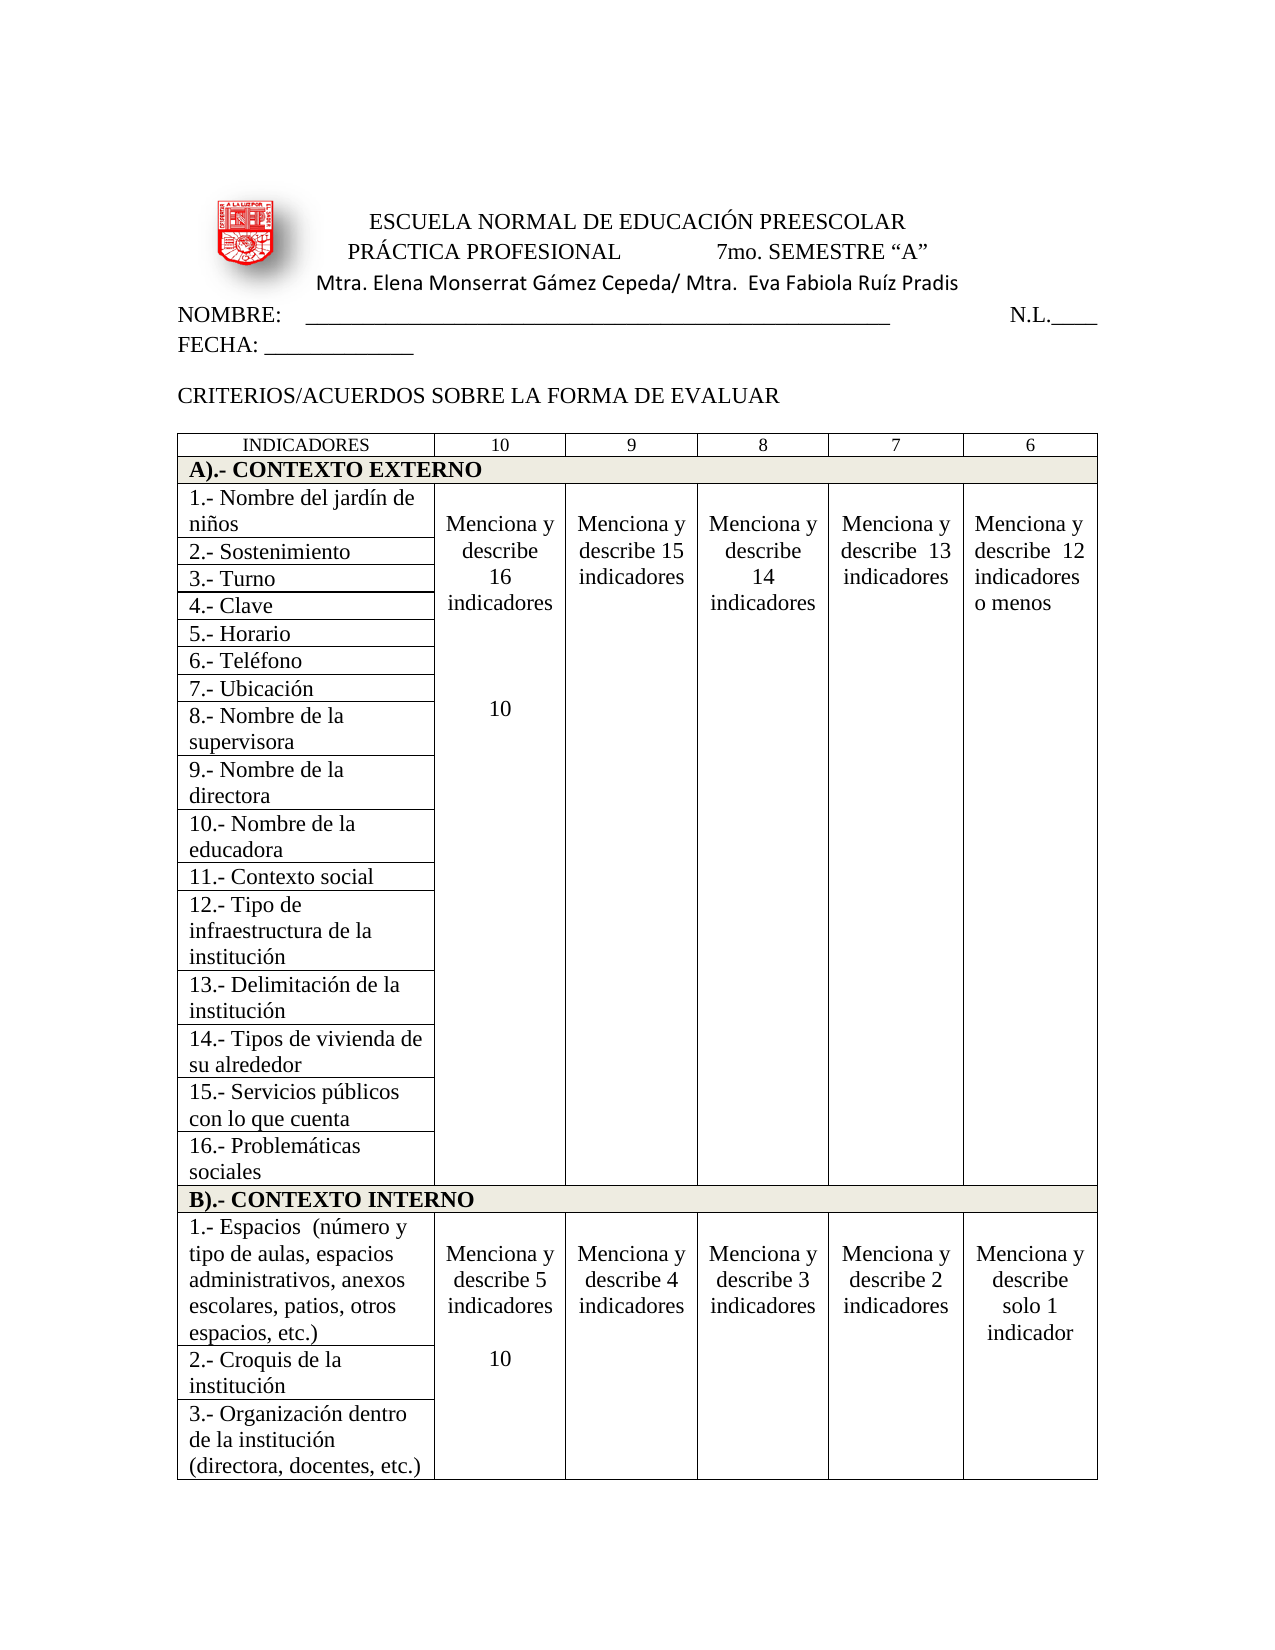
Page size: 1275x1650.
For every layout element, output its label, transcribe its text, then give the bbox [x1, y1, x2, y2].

table_cell 2.- Sostenimiento [178, 538, 434, 564]
table_cell 7.- Ubicación [178, 675, 434, 701]
table_cell Menciona y describe 5 indicadores 10 [435, 1213, 565, 1479]
table_cell 2.- Croquis de la institución [178, 1346, 434, 1399]
table_cell Menciona y describe 16 indicadores 10 [435, 484, 565, 1185]
table_cell Menciona y describe 13 indicadores [829, 484, 963, 1185]
table_cell Menciona y describe 4 indicadores [566, 1213, 697, 1479]
table_cell Menciona y describe 12 indicadores o menos [964, 484, 1097, 1185]
table_cell Menciona y describe 14 indicadores [698, 484, 828, 1185]
table_cell 10.- Nombre de la educadora [178, 810, 434, 862]
table_cell 14.- Tipos de vivienda de su alrededor [178, 1025, 434, 1077]
table_header 10 [435, 434, 565, 456]
text NOMBRE: ___________________________________________________ N.L.____ FECHA: _____________ [177, 301, 1098, 357]
table_cell Menciona y describe 2 indicadores [829, 1213, 963, 1479]
text ESCUELA NORMAL DE EDUCACIÓN PREESCOLAR [350, 208, 1098, 234]
table_cell 1.- Nombre del jardín de niños [178, 484, 434, 537]
table_cell 3.- Organización dentro de la institución (directora, docentes, etc.) [178, 1400, 434, 1479]
table_header INDICADORES [178, 434, 434, 456]
table_cell 6.- Teléfono [178, 647, 434, 674]
table_header 8 [698, 434, 828, 456]
table_cell 11.- Contexto social [178, 863, 434, 890]
table_cell 13.- Delimitación de la institución [178, 971, 434, 1023]
picture [165, 174, 350, 316]
table_header 9 [566, 434, 697, 456]
table_cell 1.- Espacios (número y tipo de aulas, espacios administrativos, anexos escolares, patios, otros espacios, etc.) [178, 1213, 434, 1345]
table_cell 3.- Turno [178, 565, 434, 591]
text CRITERIOS/ACUERDOS SOBRE LA FORMA DE EVALUAR [177, 382, 1098, 408]
table_header 7 [829, 434, 963, 456]
text PRÁCTICA PROFESIONAL 7mo. SEMESTRE “A” [350, 238, 1098, 264]
table_cell 9.- Nombre de la directora [178, 756, 434, 808]
table_cell Menciona y describe solo 1 indicador [964, 1213, 1097, 1479]
table_cell 15.- Servicios públicos con lo que cuenta [178, 1078, 434, 1131]
table_cell 4.- Clave [178, 593, 434, 619]
table_header 6 [964, 434, 1097, 456]
table_cell A).- CONTEXTO EXTERNO [178, 457, 1097, 483]
table_cell 12.- Tipo de infraestructura de la institución [178, 891, 434, 970]
table_cell Menciona y describe 3 indicadores [698, 1213, 828, 1479]
table_cell 8.- Nombre de la supervisora [178, 702, 434, 755]
text Mtra. Elena Monserrat Gámez Cepeda/ Mtra. Eva Fabiola Ruíz Pradis [350, 268, 1098, 296]
table_cell 16.- Problemáticas sociales [178, 1132, 434, 1185]
table_cell Menciona y describe 15 indicadores [566, 484, 697, 1185]
table_cell 5.- Horario [178, 620, 434, 646]
table_cell B).- CONTEXTO INTERNO [178, 1186, 1097, 1212]
